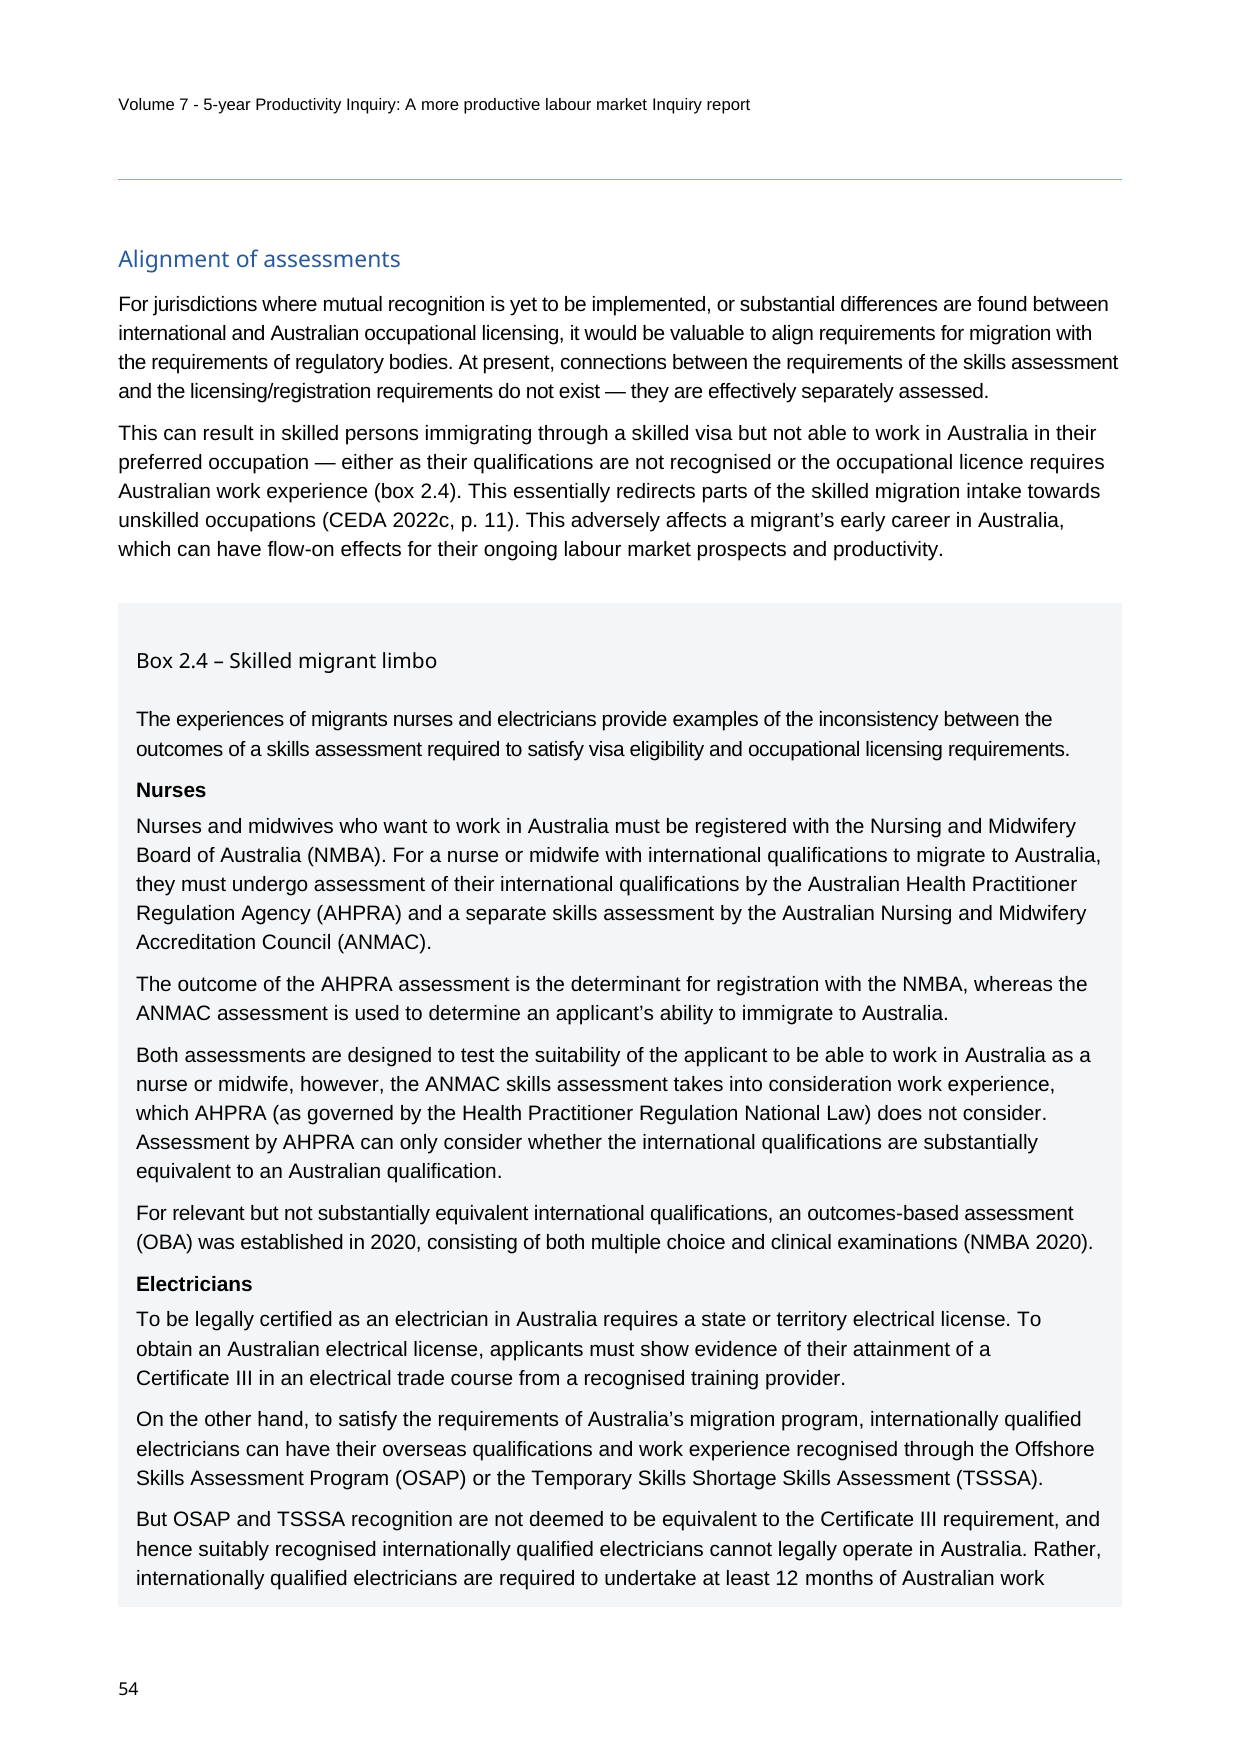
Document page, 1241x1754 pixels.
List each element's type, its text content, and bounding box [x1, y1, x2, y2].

table_header Box 2.4 – Skilled migrant limbo [118, 603, 1122, 687]
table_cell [118, 687, 1122, 1607]
text For jurisdictions where mutual recognition is yet to be implemented, or substantial differences are found between international and Australian occupational licensing, it would be valuable to align requirements for migration with the requirements of regulatory bodies. At present, connections between the requirements of the skills assessment and the licensing/registration requirements do not exist — they are effectively separately assessed. [118, 286, 1122, 403]
text This can result in skilled persons immigrating through a skilled visa but not able to work in Australia in their preferred occupation — either as their qualifications are not recognised or the occupational licence requires Australian work experience (box 2.4). This essentially redirects parts of the skilled migration intake towards unskilled occupations (CEDA 2022c, p. 11). This adversely affects a migrant’s early career in Australia, which can have flow-on effects for their ongoing labour market prospects and productivity. [118, 415, 1122, 561]
subtitle Alignment of assessments [118, 242, 1122, 274]
